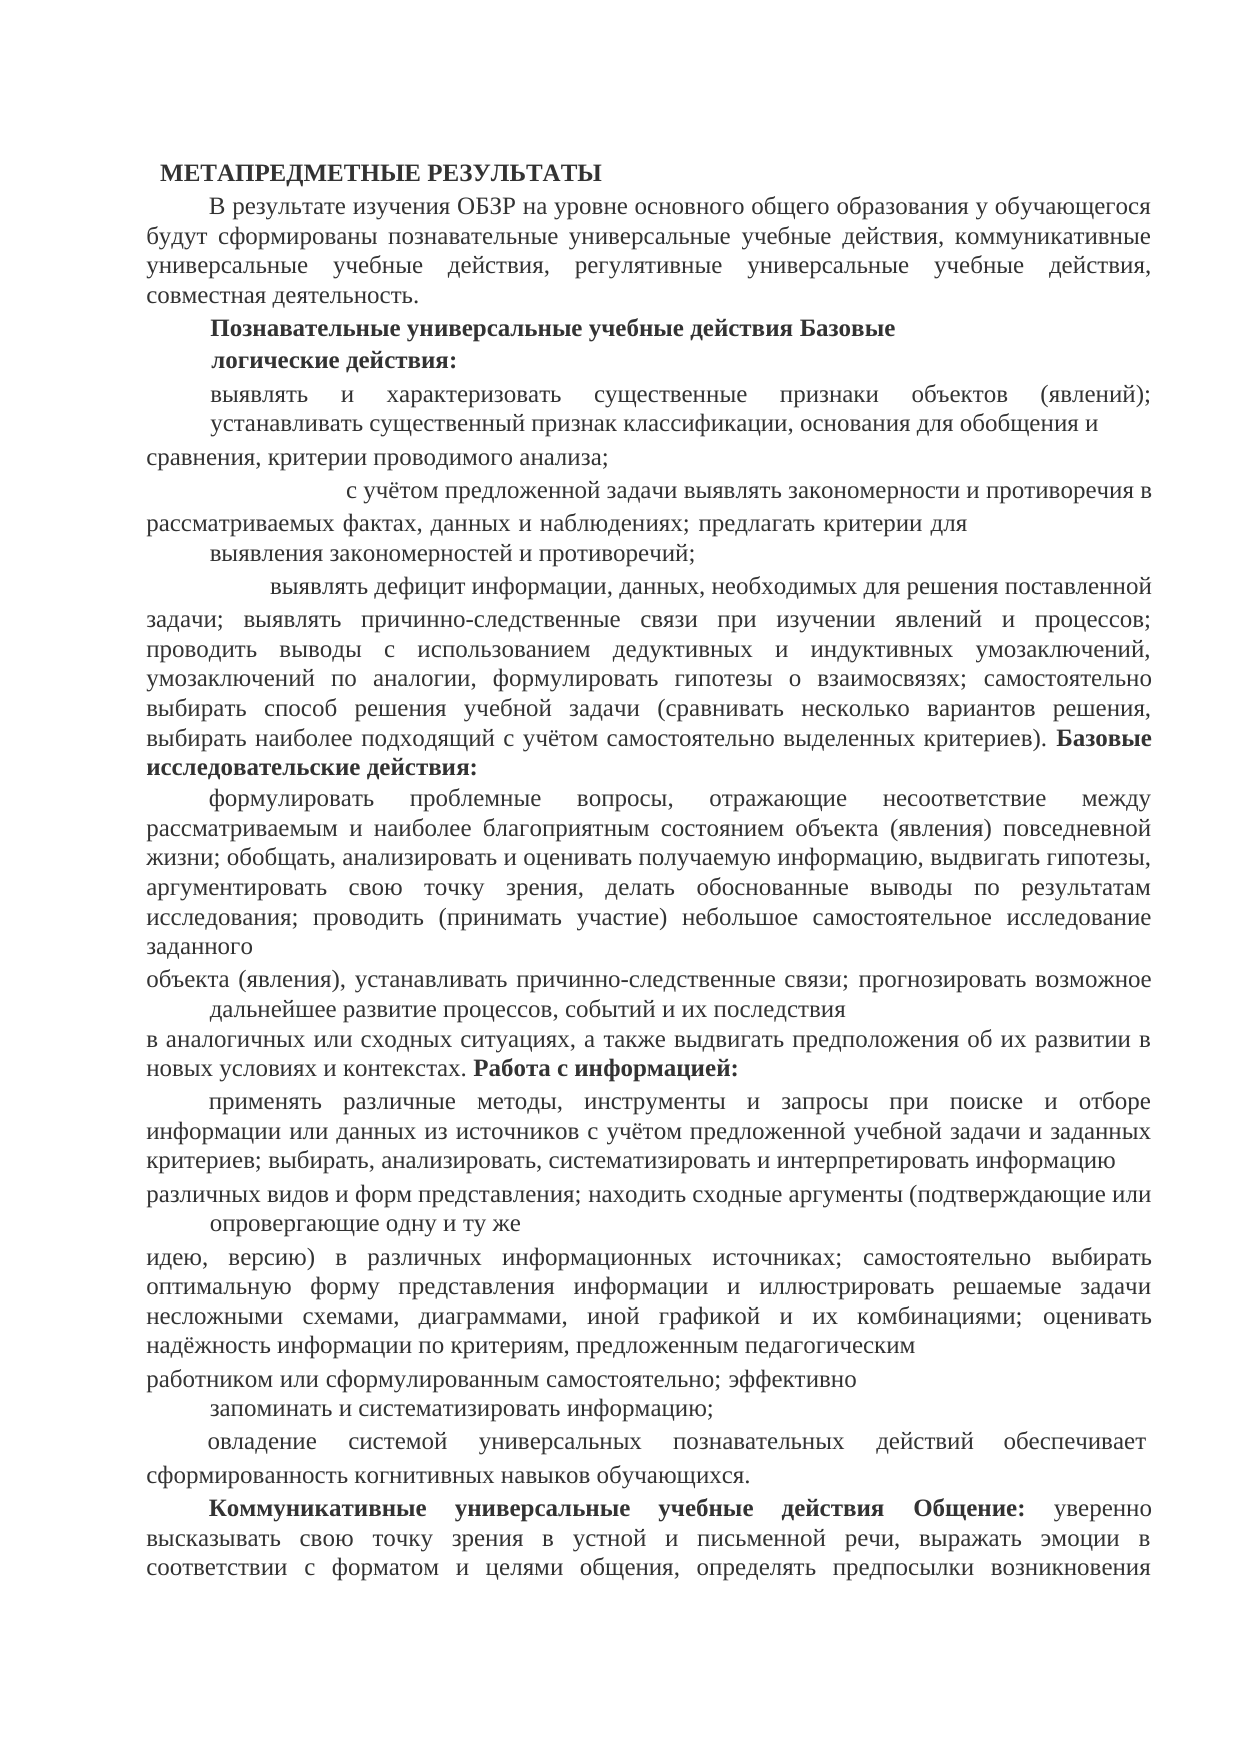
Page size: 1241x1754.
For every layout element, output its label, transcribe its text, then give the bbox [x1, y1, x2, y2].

text задачи; выявлять причинно-следственные связи при изучении явлений и процессов; проводить выводы с использованием дедуктивных и индуктивных умозаключений, умозаключений по аналогии, формулировать гипотезы о взаимосвязях; самостоятельно выбирать способ решения учебной задачи (сравнивать несколько вариантов решения, выбирать наиболее подходящий с учётом самостоятельно выделенных критериев). Базовые исследовательские действия: [146, 604, 1152, 781]
text Познавательные универсальные учебные действия Базовые логические действия: [210, 313, 896, 374]
text МЕТАПРЕДМЕТНЫЕ РЕЗУЛЬТАТЫ [160, 158, 1153, 186]
text с учётом предложенной задачи выявлять закономерности и противоречия в [147, 475, 1152, 503]
text выявлять дефицит информации, данных, необходимых для решения поставленной [147, 571, 1152, 600]
text в аналогичных или сходных ситуациях, а также выдвигать предположения об их развитии в новых условиях и контекстах. Работа с информацией: [146, 1024, 1152, 1082]
text сравнения, критерии проводимого анализа; [146, 442, 1152, 470]
text работником или сформулированным самостоятельно; эффективно запоминать и систематизировать информацию; [146, 1364, 857, 1422]
text различных видов и форм представления; находить сходные аргументы (подтверждающие или опровергающие одну и ту же [146, 1179, 1152, 1237]
text применять различные методы, инструменты и запросы при поиске и отборе информации или данных из источников с учётом предложенной учебной задачи и заданных критериев; выбирать, анализировать, систематизировать и интерпретировать информацию [146, 1086, 1152, 1174]
text формулировать проблемные вопросы, отражающие несоответствие между рассматриваемым и наиболее благоприятным состоянием объекта (явления) повседневной жизни; обобщать, анализировать и оценивать получаемую информацию, выдвигать гипотезы, аргументировать свою точку зрения, делать обоснованные выводы по результатам исследования; проводить (принимать участие) небольшое самостоятельное исследование заданного [146, 783, 1152, 960]
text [146, 1493, 1152, 1581]
text В результате изучения ОБЗР на уровне основного общего образования у обучающегося будут сформированы познавательные универсальные учебные действия, коммуникативные универсальные учебные действия, регулятивные универсальные учебные действия, совместная деятельность. [146, 191, 1152, 309]
text выявлять и характеризовать существенные признаки объектов (явлений); устанавливать существенный признак классификации, основания для обобщения и [210, 379, 1152, 437]
text овладение системой универсальных познавательных действий обеспечивает [147, 1426, 1153, 1455]
text объекта (явления), устанавливать причинно-следственные связи; прогнозировать возможное дальнейшее развитие процессов, событий и их последствия [146, 964, 1152, 1023]
text идею, версию) в различных информационных источниках; самостоятельно выбирать оптимальную форму представления информации и иллюстрировать решаемые задачи несложными схемами, диаграммами, иной графикой и их комбинациями; оценивать надёжность информации по критериям, предложенным педагогическим [146, 1242, 1152, 1359]
text сформированность когнитивных навыков обучающихся. [146, 1460, 1152, 1488]
text рассматриваемых фактах, данных и наблюдениях; предлагать критерии для выявления закономерностей и противоречий; [146, 508, 968, 566]
